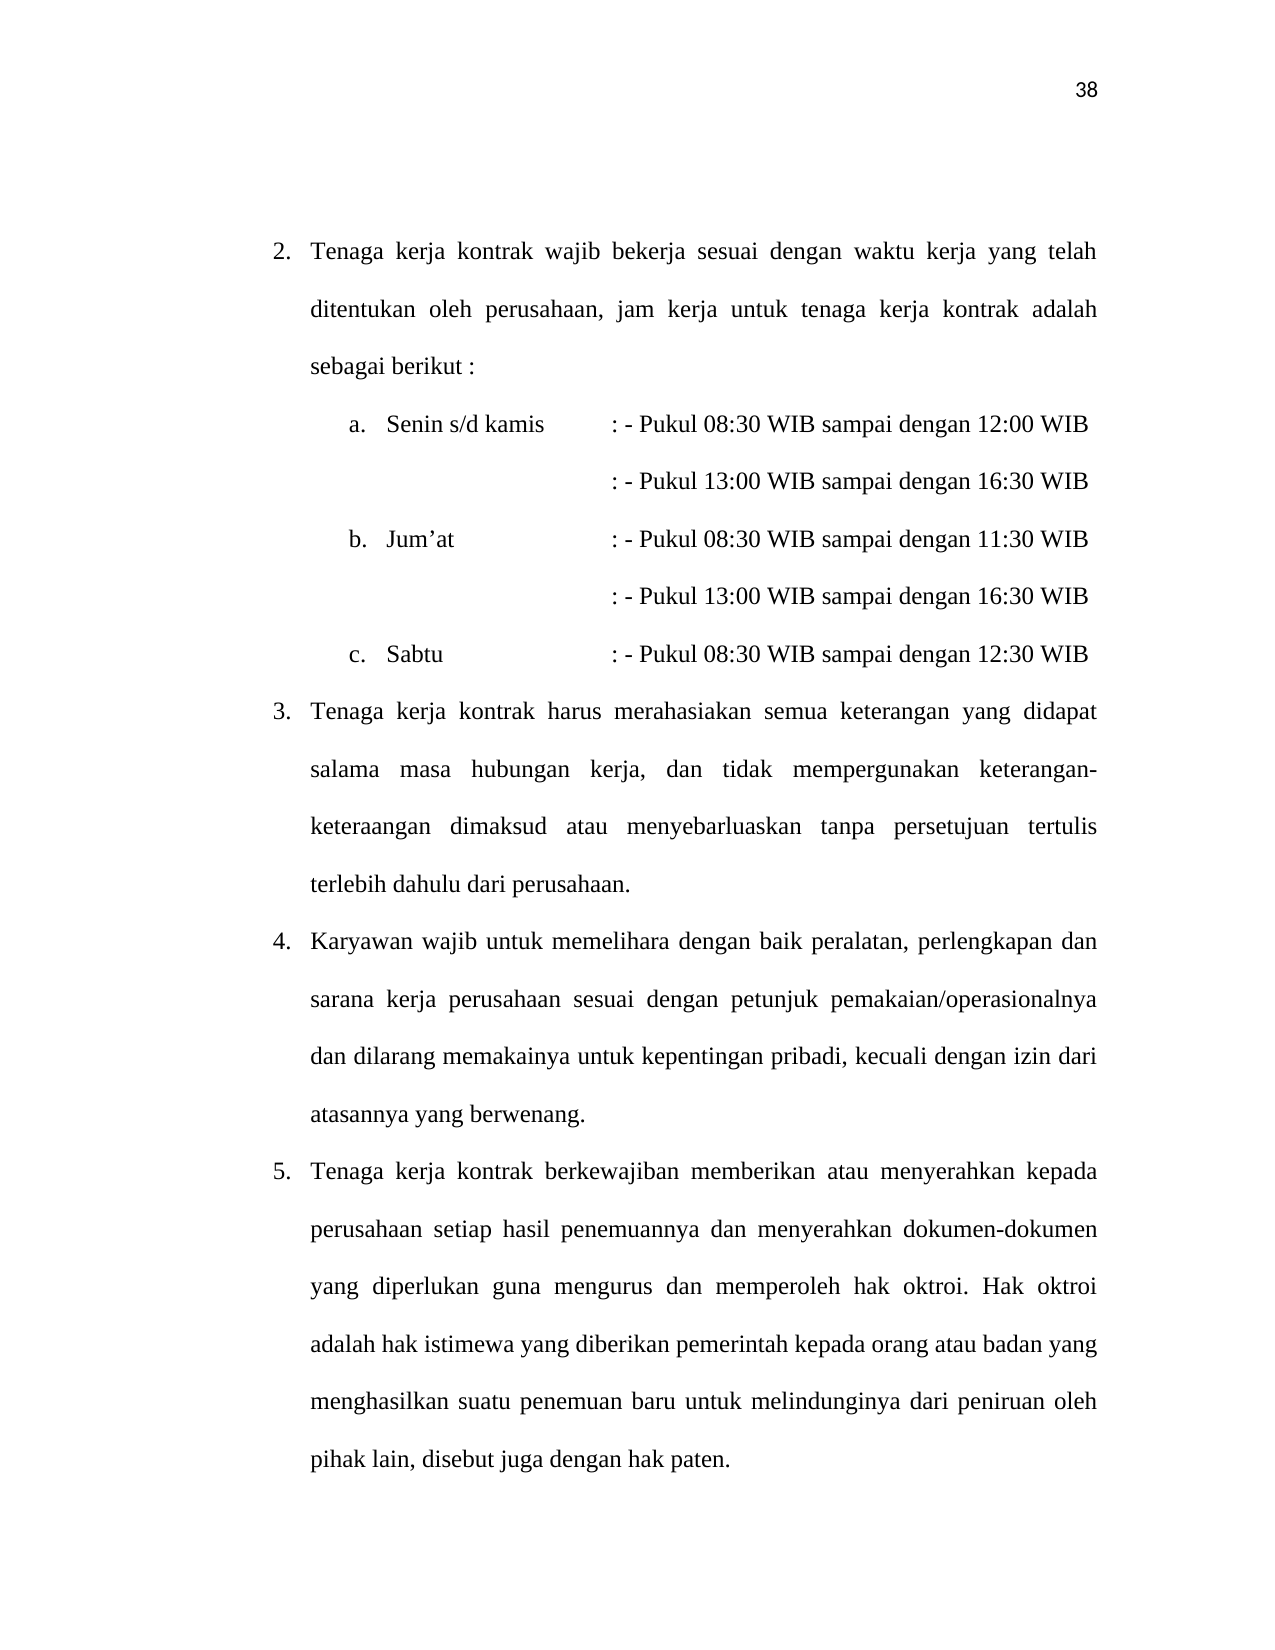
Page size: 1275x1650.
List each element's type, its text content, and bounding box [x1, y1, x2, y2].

list : - Pukul 13:00 WIB sampai dengan 16:30 WIB [386, 581, 1098, 610]
list Tenaga kerja kontrak berkewajiban memberikan atau menyerahkan kepada perusahaan setiap hasil penemuannya dan menyerahkan dokumen-dokumen yang diperlukan guna mengurus dan memperoleh hak oktroi. Hak oktroi adalah hak istimewa yang diberikan pemerintah kepada orang atau badan yang menghasilkan suatu penemuan baru untuk melindunginya dari peniruan oleh pihak lain, disebut juga dengan hak paten. [273, 1156, 1098, 1472]
list Sabtu : - Pukul 08:30 WIB sampai dengan 12:30 WIB [349, 639, 1098, 667]
list Tenaga kerja kontrak wajib bekerja sesuai dengan waktu kerja yang telah ditentukan oleh perusahaan, jam kerja untuk tenaga kerja kontrak adalah sebagai berikut : [273, 236, 1098, 380]
list Senin s/d kamis : - Pukul 08:30 WIB sampai dengan 12:00 WIB [349, 409, 1098, 437]
list Tenaga kerja kontrak harus merahasiakan semua keterangan yang didapat salama masa hubungan kerja, dan tidak mempergunakan keterangan-keteraangan dimaksud atau menyebarluaskan tanpa persetujuan tertulis terlebih dahulu dari perusahaan. [273, 696, 1098, 897]
list Karyawan wajib untuk memelihara dengan baik peralatan, perlengkapan dan sarana kerja perusahaan sesuai dengan petunjuk pemakaian/operasionalnya dan dilarang memakainya untuk kepentingan pribadi, kecuali dengan izin dari atasannya yang berwenang. [273, 926, 1098, 1127]
list Jum’at : - Pukul 08:30 WIB sampai dengan 11:30 WIB [349, 524, 1098, 552]
list : - Pukul 13:00 WIB sampai dengan 16:30 WIB [386, 466, 1098, 495]
